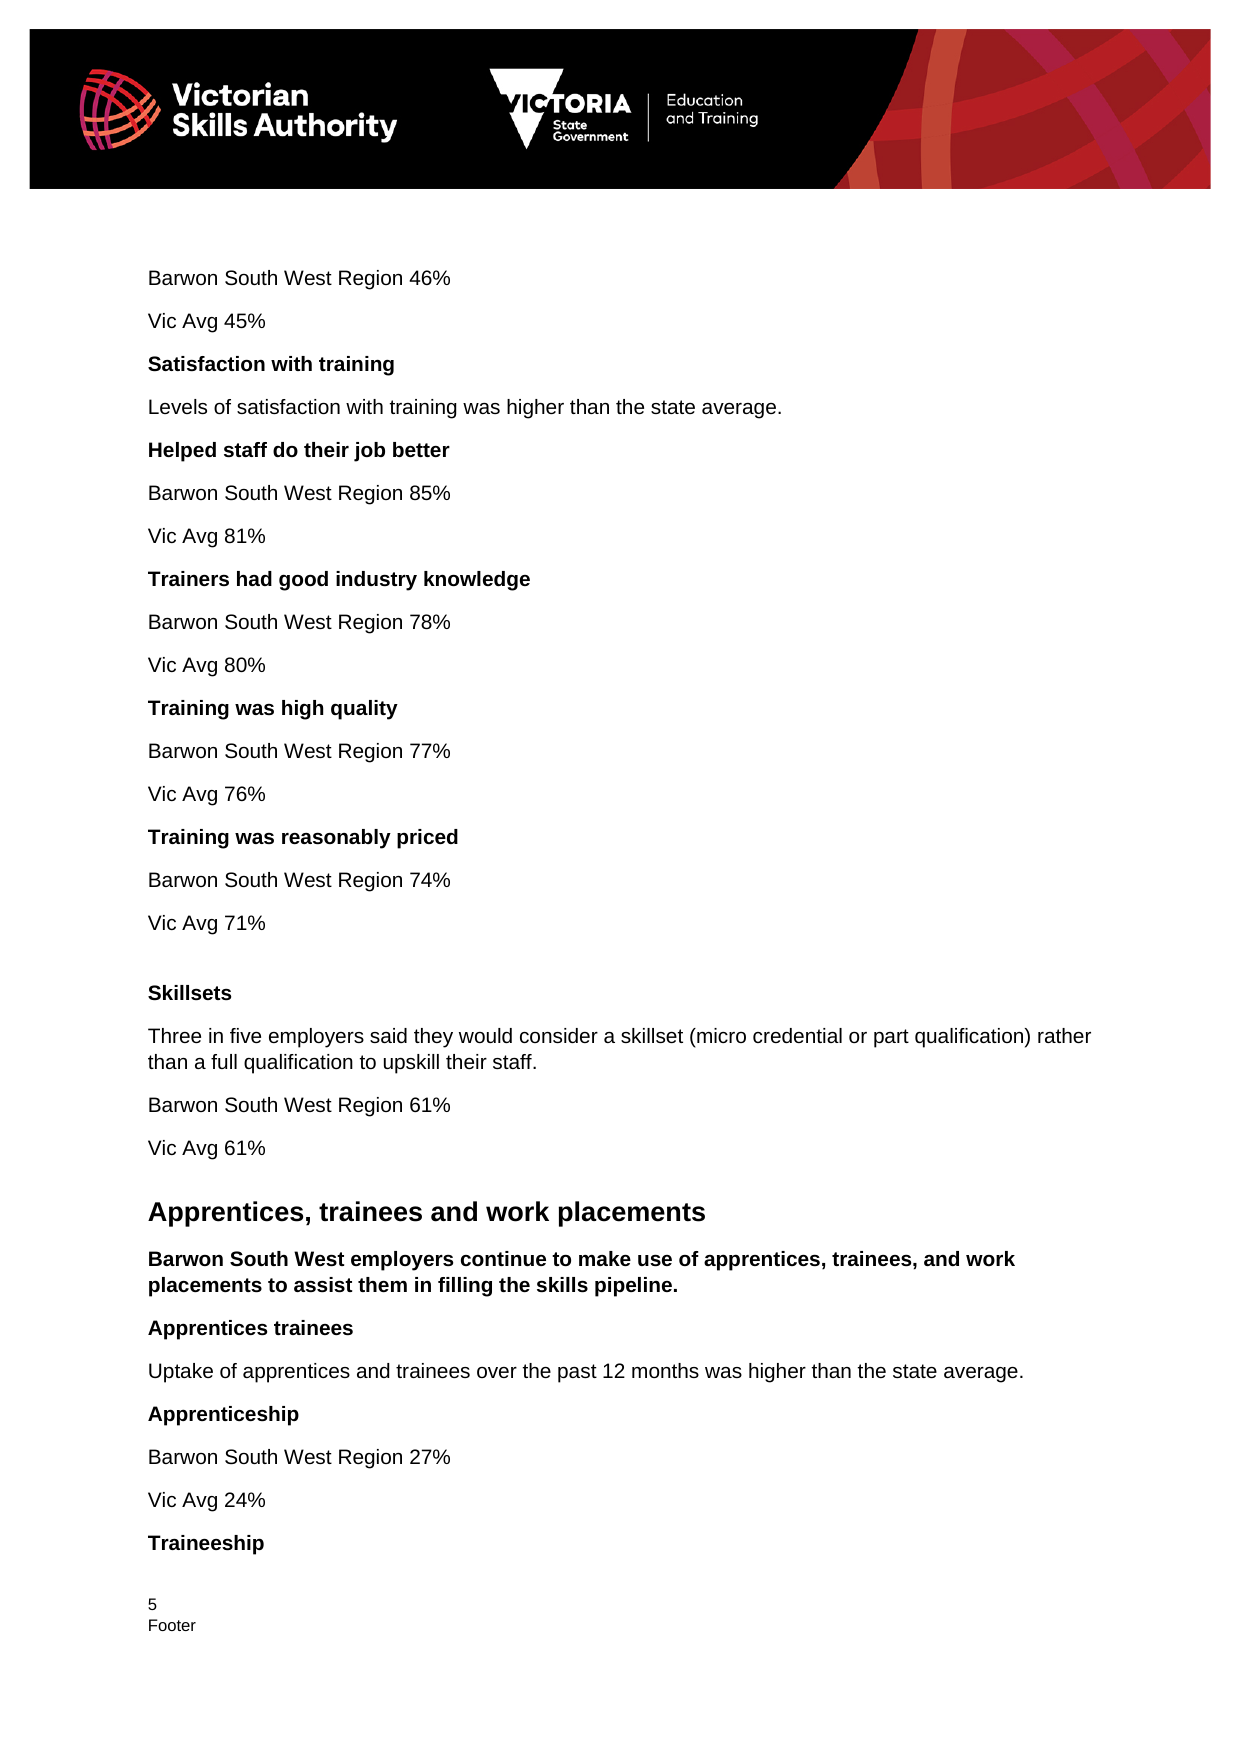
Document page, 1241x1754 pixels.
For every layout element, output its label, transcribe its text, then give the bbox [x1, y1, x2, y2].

text Barwon South West Region 46% [148, 266, 1092, 290]
text Helped staff do their job better [148, 438, 1092, 462]
text Barwon South West Region 85% [148, 481, 1092, 505]
text Three in five employers said they would consider a skillset (micro credential or part qualification) rather than a full qualification to upskill their staff. [148, 1023, 1092, 1074]
text Apprenticeship [148, 1402, 1092, 1426]
text Satisfaction with training [148, 352, 1092, 376]
text Training was high quality [148, 696, 1092, 720]
text Training was reasonably priced [148, 825, 1092, 849]
text Barwon South West Region 61% [148, 1093, 1092, 1117]
text Apprentices trainees [148, 1316, 1092, 1340]
text Uptake of apprentices and trainees over the past 12 months was higher than the state average. [148, 1359, 1092, 1383]
text Barwon South West employers continue to make use of apprentices, trainees, and work placements to assist them in filling the skills pipeline. [148, 1247, 1092, 1297]
text Trainers had good industry knowledge [148, 567, 1092, 591]
text Vic Avg 81% [148, 524, 1092, 548]
text Levels of satisfaction with training was higher than the state average. [148, 395, 1092, 419]
text Traineeship [148, 1531, 1092, 1555]
subtitle Apprentices, trainees and work placements [148, 1196, 1092, 1227]
text Vic Avg 61% [148, 1136, 1092, 1160]
text Vic Avg 24% [148, 1488, 1092, 1512]
text Vic Avg 80% [148, 653, 1092, 677]
text Barwon South West Region 77% [148, 739, 1092, 763]
text Vic Avg 71% [148, 911, 1092, 935]
text Barwon South West Region 74% [148, 868, 1092, 892]
text Skillsets [148, 954, 1092, 1004]
text Vic Avg 76% [148, 782, 1092, 806]
picture [29, 29, 1211, 189]
text Barwon South West Region 27% [148, 1445, 1092, 1469]
text Vic Avg 45% [148, 309, 1092, 333]
text Barwon South West Region 78% [148, 610, 1092, 634]
